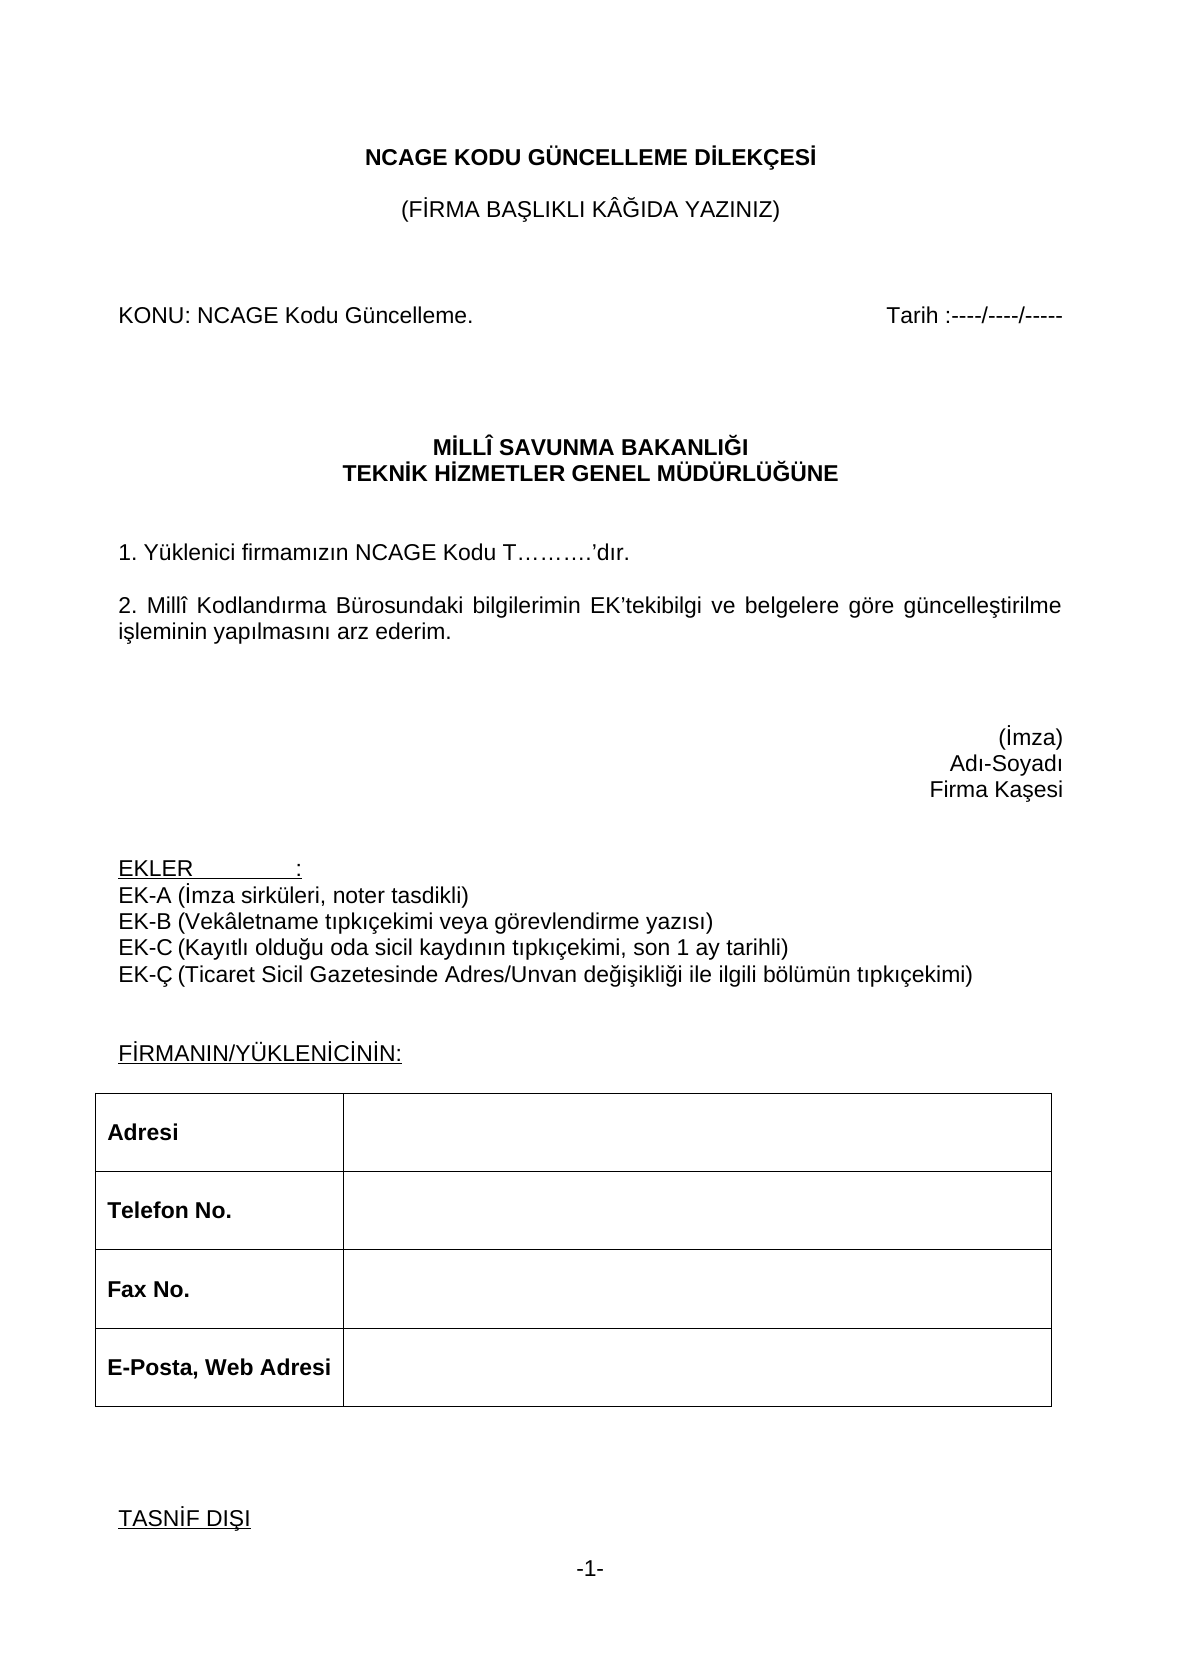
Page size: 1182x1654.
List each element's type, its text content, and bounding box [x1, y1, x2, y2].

text FİRMANIN/YÜKLENİCİNİN: [118, 1040, 1063, 1066]
table_cell [344, 1250, 1051, 1327]
text TEKNİK HİZMETLER GENEL MÜDÜRLÜĞÜNE [118, 460, 1063, 486]
table_cell E-Posta, Web Adresi [96, 1329, 343, 1406]
table_header Adresi [96, 1094, 343, 1171]
text (FİRMA BAŞLIKLI KÂĞIDA YAZINIZ) [118, 196, 1063, 223]
text 2. Millî Kodlandırma Bürosundaki bilgilerimin EK’tekibilgi ve belgelere göre güncelleştirilme işleminin yapılmasını arz ederim. [118, 592, 1063, 644]
text Adı-Soyadı [118, 750, 1063, 776]
text 1. Yüklenici firmamızın NCAGE Kodu T……….’dır. [118, 539, 1063, 565]
text EKLER : [118, 855, 1063, 882]
text EK-C (Kayıtlı olduğu oda sicil kaydının tıpkıçekimi, son 1 ay tarihli) [118, 934, 1063, 961]
text (İmza) [118, 723, 1063, 750]
text KONU: NCAGE Kodu Güncelleme. Tarih :----/----/----- [118, 302, 1063, 328]
table_cell Fax No. [96, 1250, 343, 1327]
text EK-A (İmza sirküleri, noter tasdikli) [118, 882, 1063, 908]
table_cell [344, 1172, 1051, 1249]
table_cell Telefon No. [96, 1172, 343, 1249]
table_header [344, 1094, 1051, 1171]
text MİLLÎ SAVUNMA BAKANLIĞI [118, 434, 1063, 460]
text NCAGE KODU GÜNCELLEME DİLEKÇESİ [118, 144, 1063, 170]
text Firma Kaşesi [118, 776, 1063, 803]
table_cell [344, 1329, 1051, 1406]
text EK-B (Vekâletname tıpkıçekimi veya görevlendirme yazısı) [118, 908, 1063, 934]
text EK-Ç (Ticaret Sicil Gazetesinde Adres/Unvan değişikliği ile ilgili bölümün tıpkıçekimi) [118, 961, 1063, 987]
